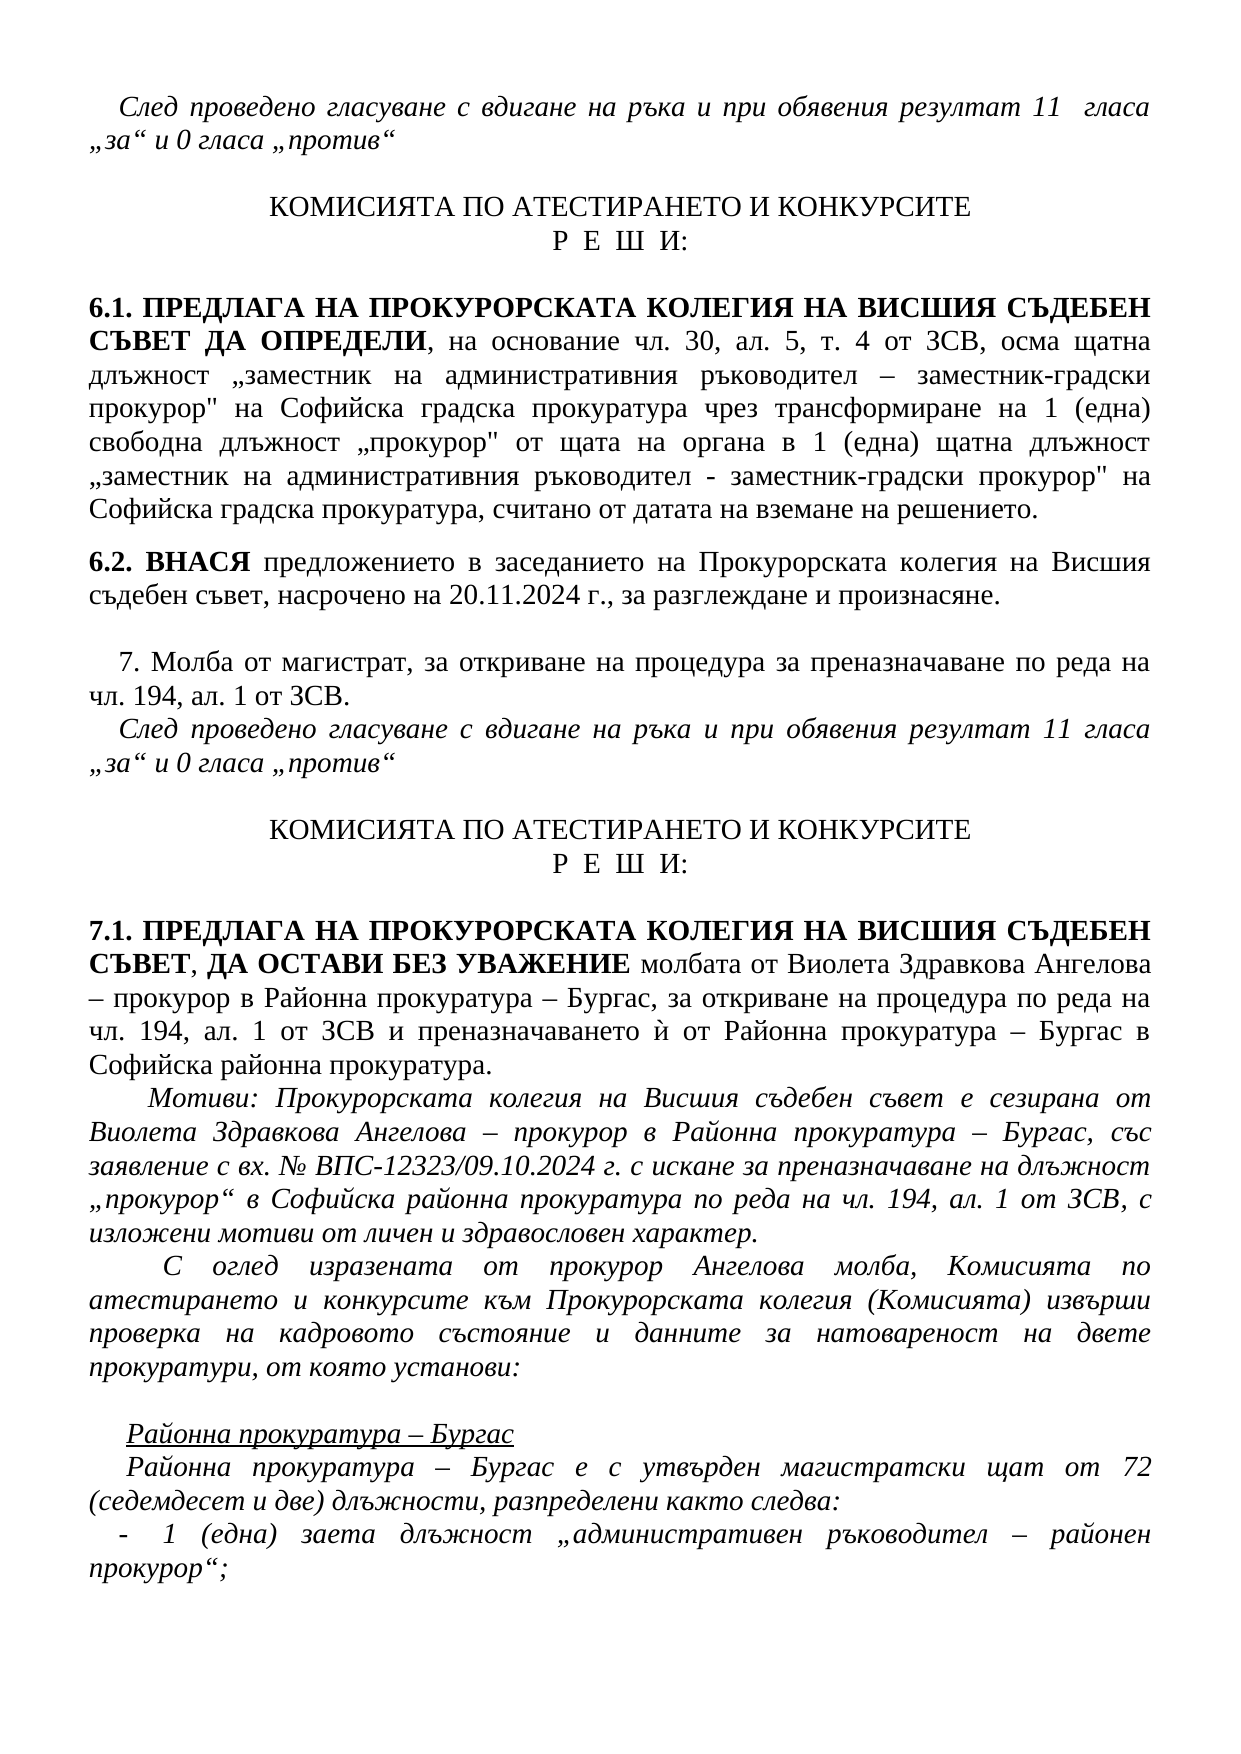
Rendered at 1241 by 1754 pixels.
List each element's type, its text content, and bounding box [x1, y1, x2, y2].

text Мотиви: Прокурорската колегия на Висшия съдебен съвет е сезирана от Виолета Здравкова Ангелова – прокурор в Районна прокуратура – Бургас, със заявление с вх. № ВПС-12323/09.10.2024 г. с искане за преназначаване на длъжност „прокурор“ в Софийска районна прокуратура по реда на чл. 194, ал. 1 от ЗСВ, с изложени мотиви от личен и здравословен характер. [89, 1081, 1152, 1248]
list След проведено гласуване с вдигане на ръка и при обявения резултат 11 гласа „за“ и 0 гласа „против“ [89, 712, 1152, 779]
list След проведено гласуване с вдигане на ръка и при обявения резултат 11 гласа „за“ и 0 гласа „против“ [89, 89, 1152, 156]
text С оглед изразената от прокурор Ангелова молба, Комисията по атестирането и конкурсите към Прокурорската колегия (Комисията) извърши проверка на кадровото състояние и данните за натовареност на двете прокуратури, от която установи: [89, 1248, 1152, 1382]
text 6.2. ВНАСЯ предложението в заседанието на Прокурорската колегия на Висшия съдебен съвет, насрочено на 20.11.2024 г., за разглеждане и произнасяне. [89, 544, 1152, 611]
text 7. Молба от магистрат, за откриване на процедура за преназначаване по реда на чл. 194, ал. 1 от ЗСВ. [89, 644, 1152, 712]
text КОМИСИЯТА ПО АТЕСТИРАНЕТО И КОНКУРСИТЕ [89, 812, 1152, 846]
list 1 (една) заета длъжност „административен ръководител – районен прокурор“; [89, 1517, 1152, 1584]
text Р Е Ш И: [89, 223, 1152, 256]
text Районна прокуратура – Бургас е с утвърден магистратски щат от 72 (седемдесет и две) длъжности, разпределени както следва: [89, 1449, 1152, 1517]
text 6.1. ПРЕДЛАГА НА ПРОКУРОРСКАТА КОЛЕГИЯ НА ВИСШИЯ СЪДЕБЕН СЪВЕТ ДА ОПРЕДЕЛИ, на основание чл. 30, ал. 5, т. 4 от ЗСВ, осма щатна длъжност „заместник на административния ръководител – заместник-градски прокурор" на Софийска градска прокуратура чрез трансформиране на 1 (една) свободна длъжност „прокурор" от щата на органа в 1 (една) щатна длъжност „заместник на административния ръководител - заместник-градски прокурор" на Софийска градска прокуратура, считано от датата на вземане на решението. [89, 290, 1152, 525]
text Районна прокуратура – Бургас [89, 1416, 1152, 1449]
text КОМИСИЯТА ПО АТЕСТИРАНЕТО И КОНКУРСИТЕ [89, 189, 1152, 223]
text 7.1. ПРЕДЛАГА НА ПРОКУРОРСКАТА КОЛЕГИЯ НА ВИСШИЯ СЪДЕБЕН СЪВЕТ, ДА ОСТАВИ БЕЗ УВАЖЕНИЕ молбата от Виолета Здравкова Ангелова – прокурор в Районна прокуратура – Бургас, за откриване на процедура по реда на чл. 194, ал. 1 от ЗСВ и преназначаването ѝ от Районна прокуратура – Бургас в Софийска районна прокуратура. [89, 913, 1152, 1081]
text Р Е Ш И: [89, 846, 1152, 879]
